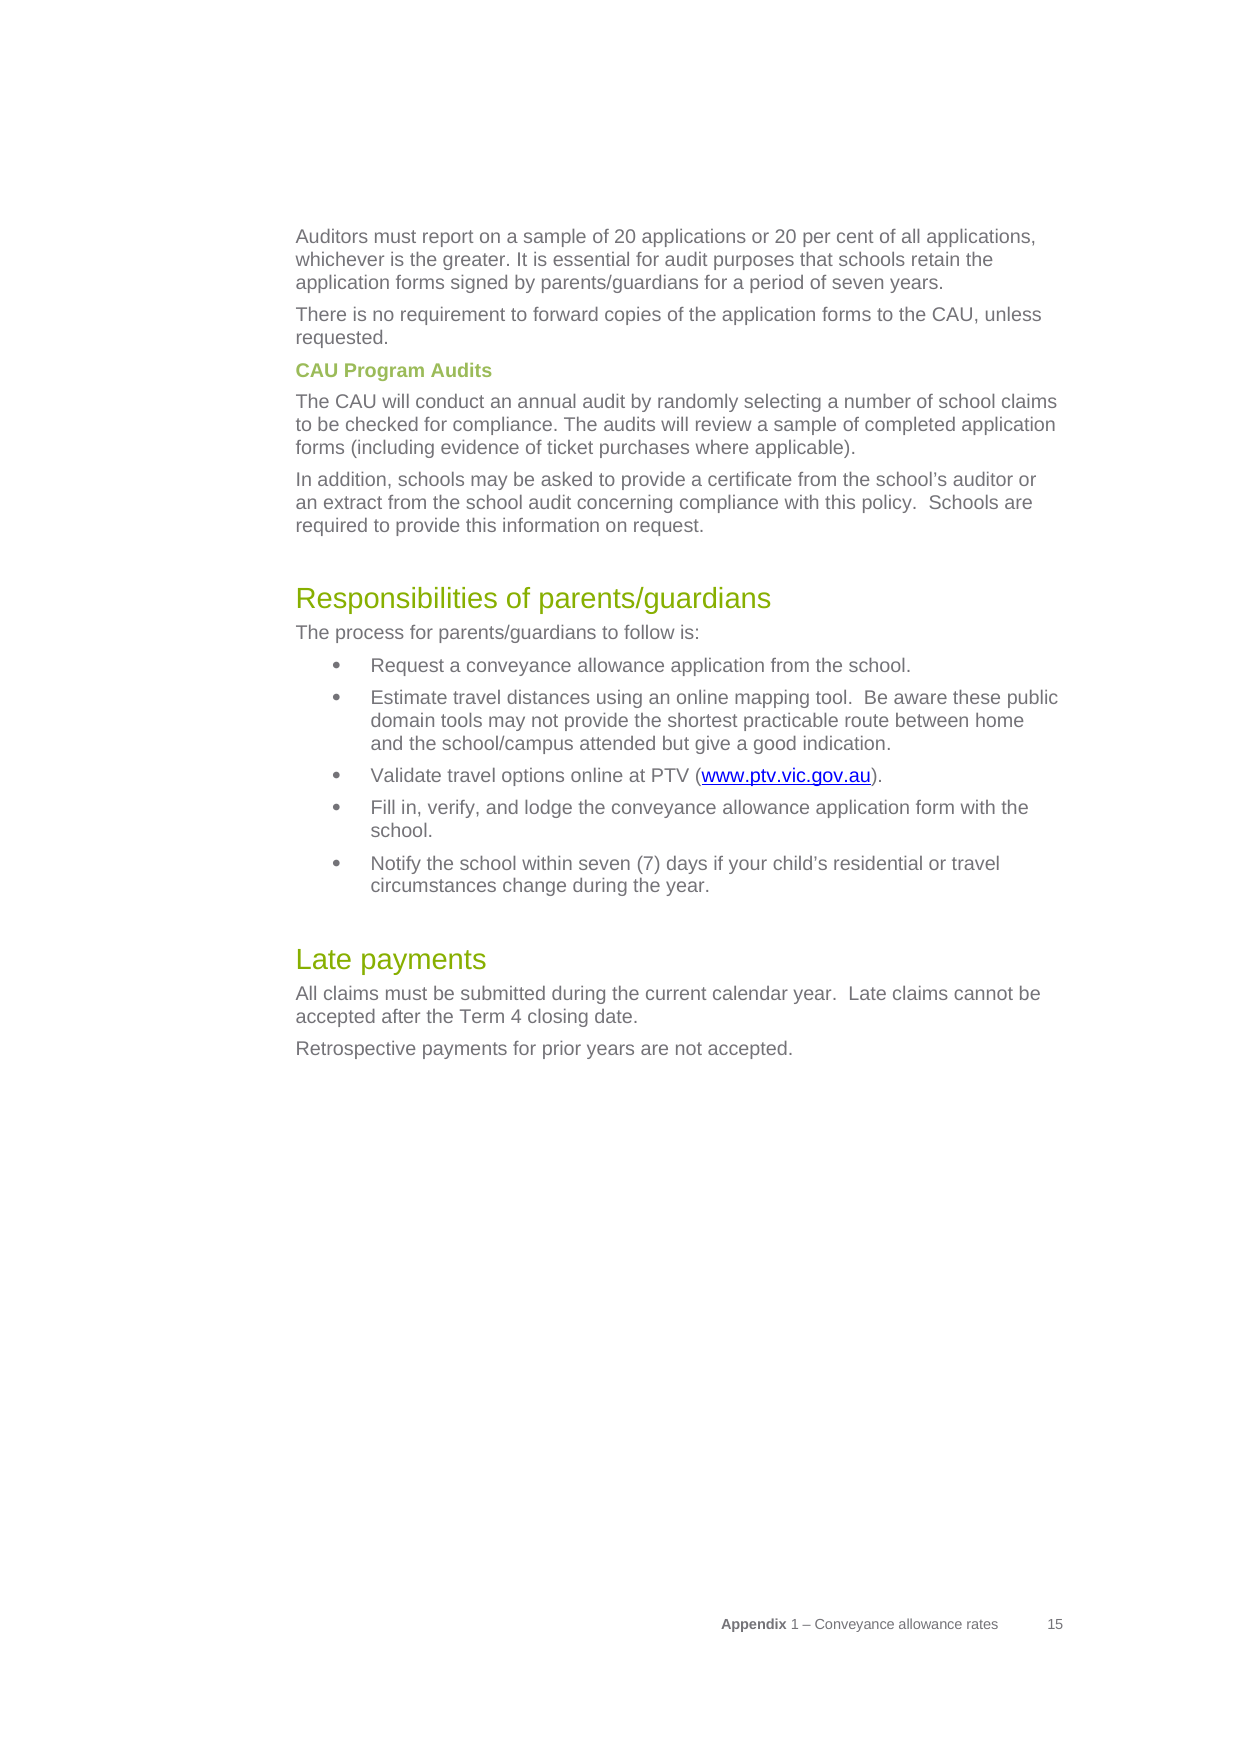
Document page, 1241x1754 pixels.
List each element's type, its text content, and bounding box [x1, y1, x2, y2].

text The process for parents/guardians to follow is: [295, 621, 1063, 644]
subtitle Responsibilities of parents/guardians [295, 581, 1063, 615]
text There is no requirement to forward copies of the application forms to the CAU, unless requested. [295, 303, 1063, 349]
list Validate travel options online at PTV (www.ptv.vic.gov.au). [333, 764, 1063, 787]
text All claims must be submitted during the current calendar year. Late claims cannot be accepted after the Term 4 closing date. [295, 982, 1063, 1027]
text Auditors must report on a sample of 20 applications or 20 per cent of all applications, whichever is the greater. It is essential for audit purposes that schools retain the application forms signed by parents/guardians for a period of seven years. [295, 225, 1063, 294]
list Notify the school within seven (7) days if your child’s residential or travel circumstances change during the year. [333, 851, 1063, 897]
list Estimate travel distances using an online mapping tool. Be aware these public domain tools may not provide the shortest practicable route between home and the school/campus attended but give a good indication. [333, 686, 1063, 754]
list Fill in, verify, and lodge the conveyance allowance application form with the school. [333, 796, 1063, 842]
text The CAU will conduct an annual audit by randomly selecting a number of school claims to be checked for compliance. The audits will review a sample of completed application forms (including evidence of ticket purchases where applicable). [295, 389, 1063, 458]
list Request a conveyance allowance application from the school. [333, 653, 1063, 676]
subtitle CAU Program Audits [295, 358, 1063, 381]
text Retrospective payments for prior years are not accepted. [295, 1037, 1063, 1060]
text In addition, schools may be asked to provide a certificate from the school’s auditor or an extract from the school audit concerning compliance with this policy. Schools are required to provide this information on request. [295, 468, 1063, 536]
subtitle Late payments [295, 942, 1063, 975]
